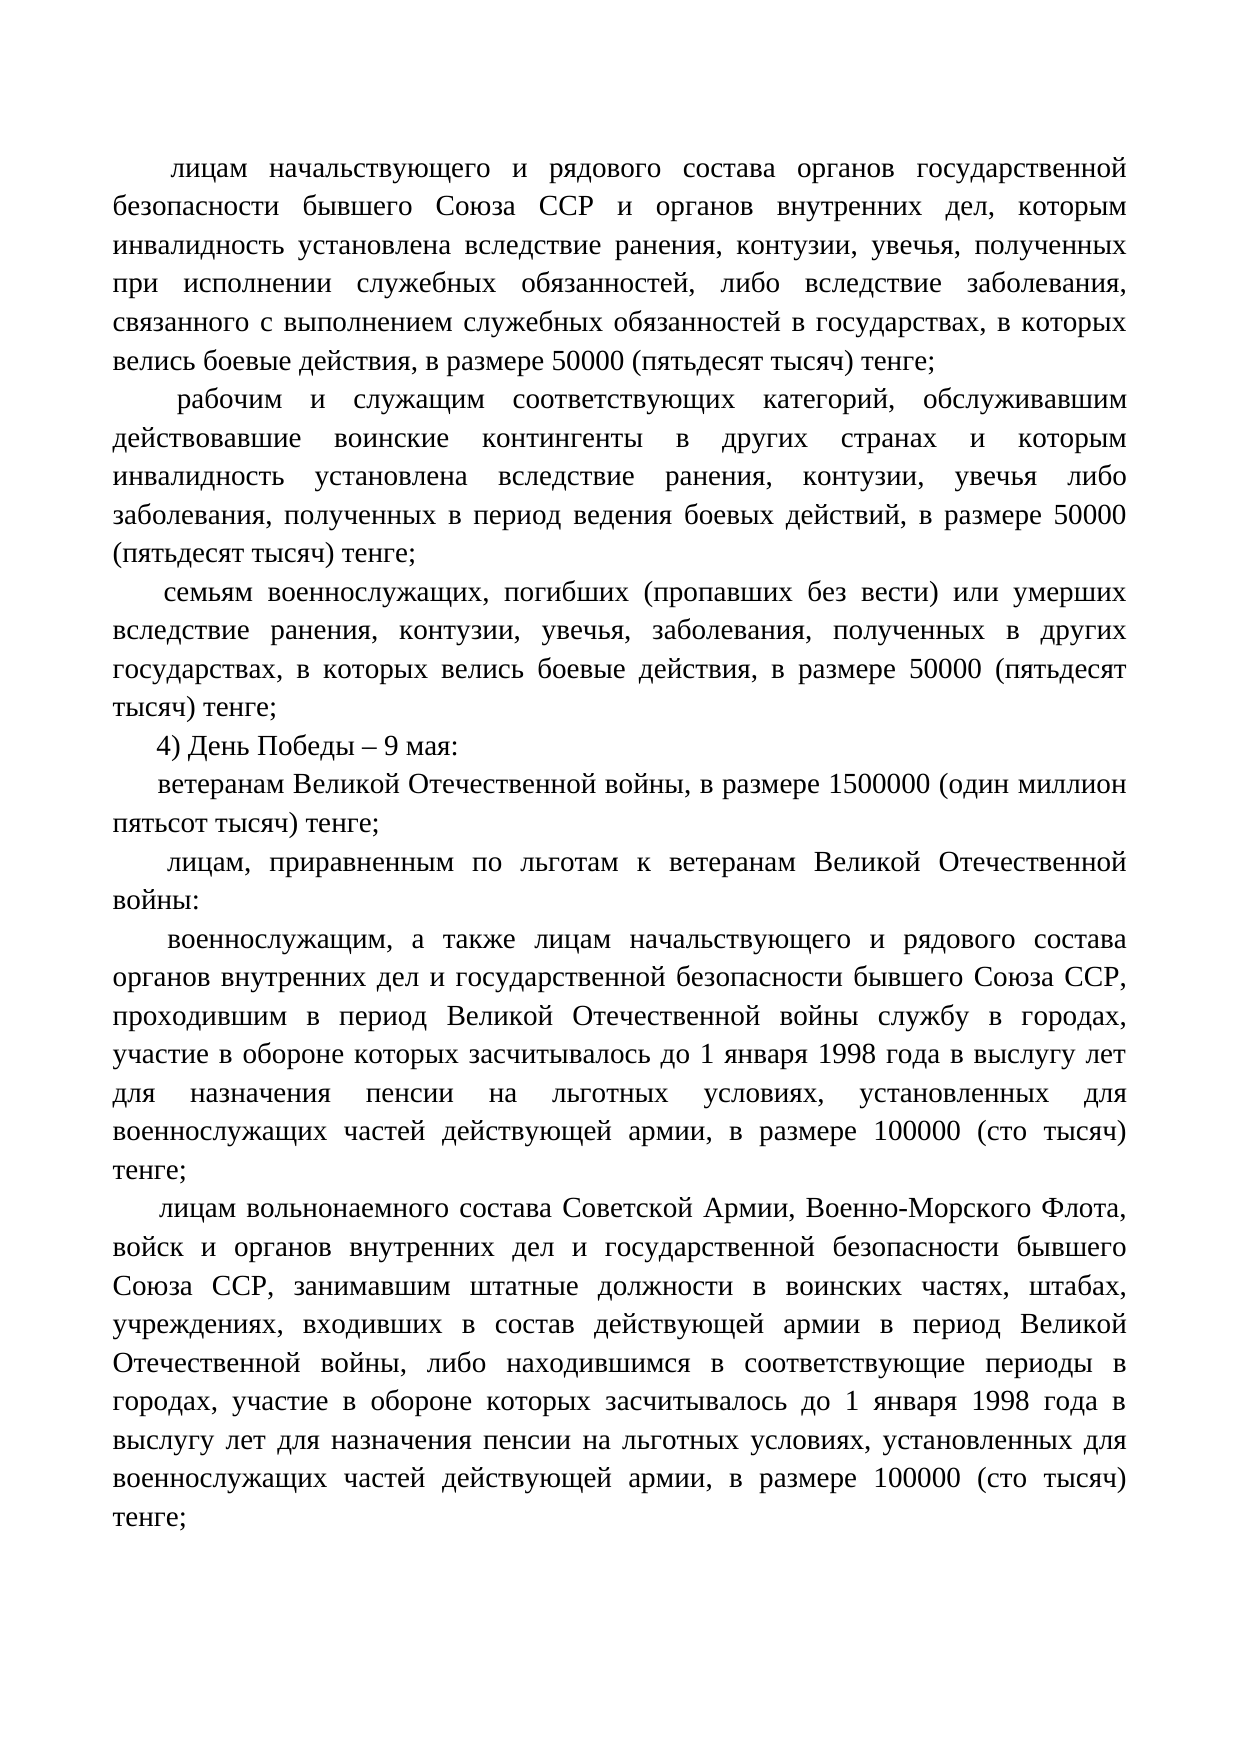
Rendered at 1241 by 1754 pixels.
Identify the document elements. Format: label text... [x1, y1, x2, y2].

text военнослужащим, а также лицам начальствующего и рядового состава органов внутренних дел и государственной безопасности бывшего Союза ССР, проходившим в период Великой Отечественной войны службу в городах, участие в обороне которых засчитывалось до 1 января 1998 года в выслугу лет для назначения пенсии на льготных условиях, установленных для военнослужащих частей действующей армии, в размере 100000 (сто тысяч) тенге; [112, 921, 1128, 1186]
text лицам вольнонаемного состава Советской Армии, Военно-Морского Флота, войск и органов внутренних дел и государственной безопасности бывшего Союза ССР, занимавшим штатные должности в воинских частях, штабах, учреждениях, входивших в состав действующей армии в период Великой Отечественной войны, либо находившимся в соответствующие периоды в городах, участие в обороне которых засчитывалось до 1 января 1998 года в выслугу лет для назначения пенсии на льготных условиях, установленных для военнослужащих частей действующей армии, в размере 100000 (сто тысяч) тенге; [112, 1191, 1128, 1532]
text лицам начальствующего и рядового состава органов государственной безопасности бывшего Союза ССР и органов внутренних дел, которым инвалидность установлена вследствие ранения, контузии, увечья, полученных при исполнении служебных обязанностей, либо вследствие заболевания, связанного с выполнением служебных обязанностей в государствах, в которых велись боевые действия, в размере 50000 (пятьдесят тысяч) тенге; [112, 150, 1128, 376]
text ветеранам Великой Отечественной войны, в размере 1500000 (один миллион пятьсот тысяч) тенге; [112, 767, 1128, 839]
text семьям военнослужащих, погибших (пропавших без вести) или умерших вследствие ранения, контузии, увечья, заболевания, полученных в других государствах, в которых велись боевые действия, в размере 50000 (пятьдесят тысяч) тенге; [112, 574, 1128, 723]
text лицам, приравненным по льготам к ветеранам Великой Отечественной войны: [112, 844, 1128, 916]
text рабочим и служащим соответствующих категорий, обслуживавшим действовавшие воинские контингенты в других странах и которым инвалидность установлена вследствие ранения, контузии, увечья либо заболевания, полученных в период ведения боевых действий, в размере 50000 (пятьдесят тысяч) тенге; [112, 381, 1128, 569]
text 4) День Победы – 9 мая: [112, 728, 1128, 762]
